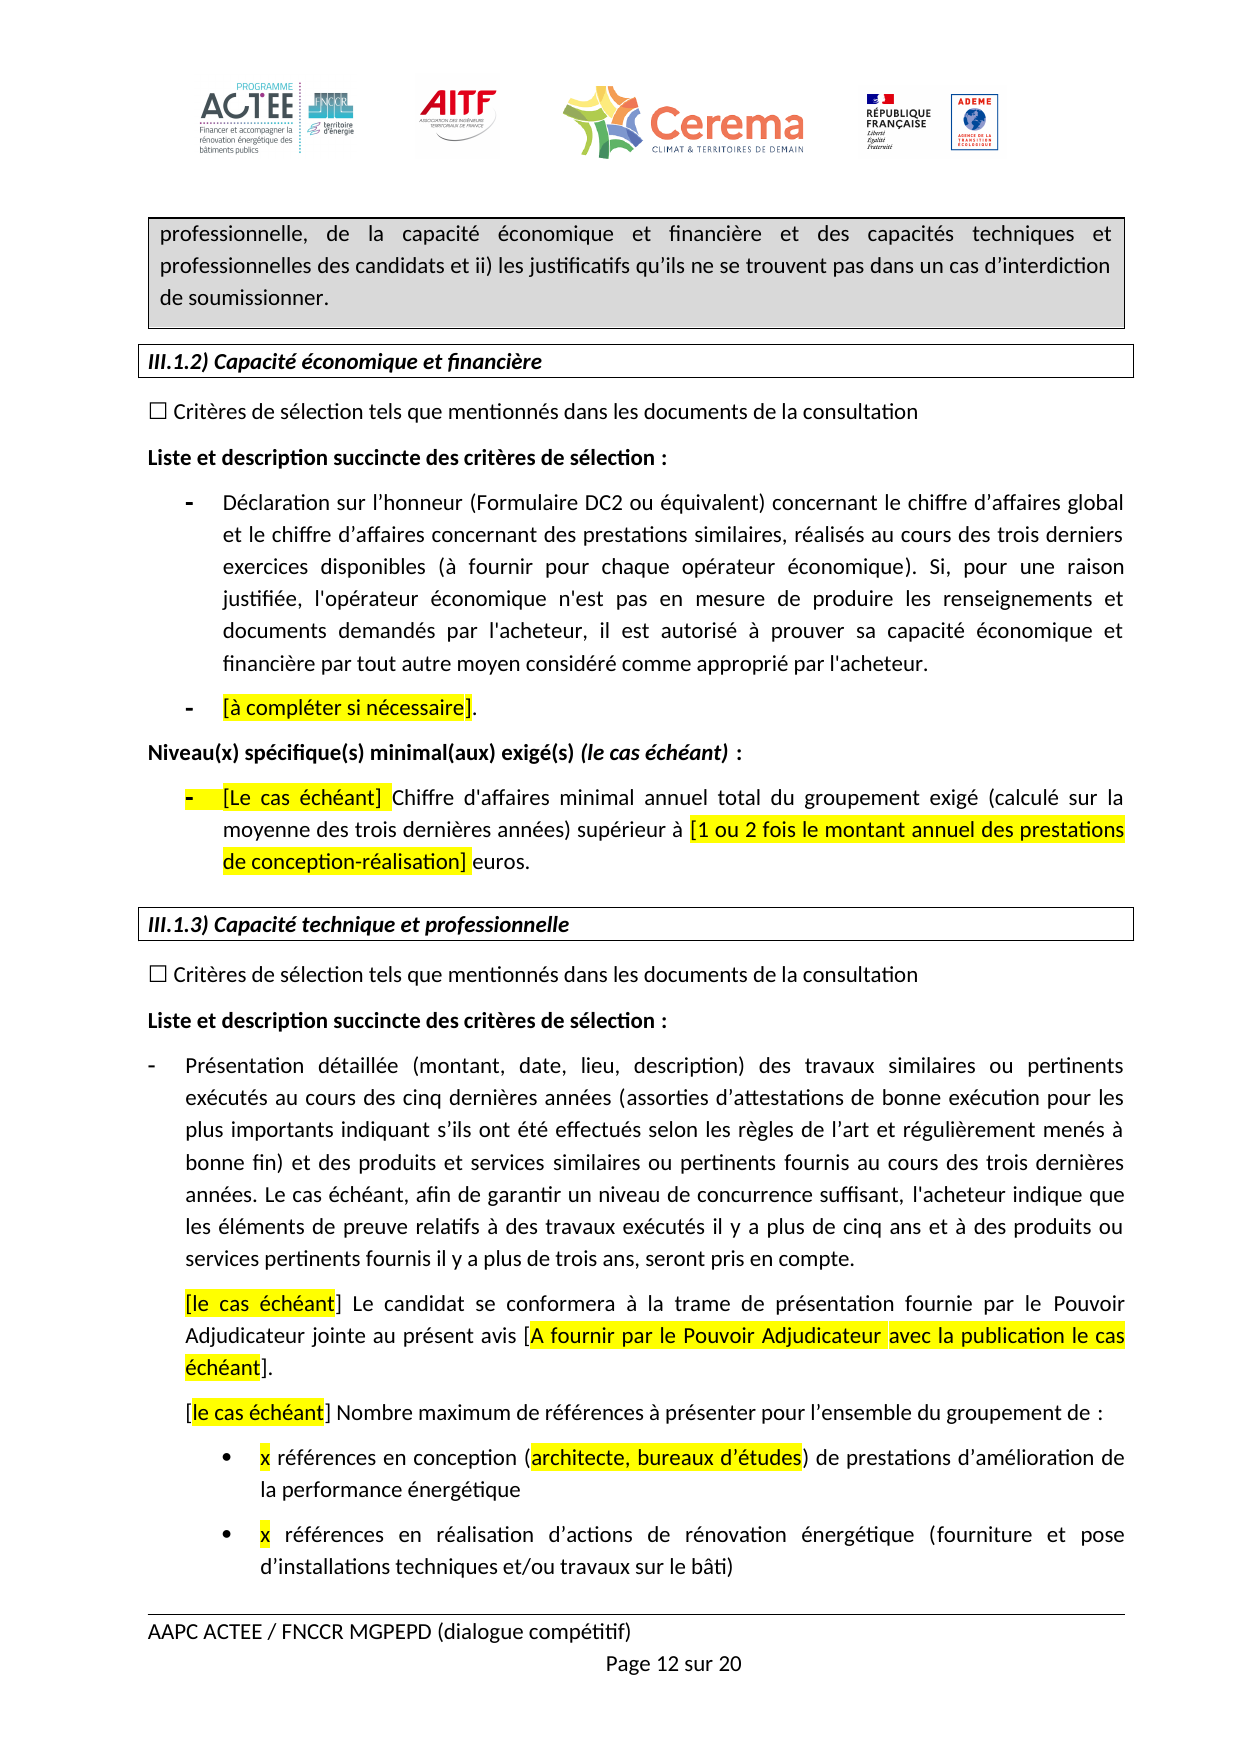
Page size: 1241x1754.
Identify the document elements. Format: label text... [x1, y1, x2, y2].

picture [193, 74, 358, 159]
text Critères de sélection tels que mentionnés dans les documents de la consultation [148, 395, 1125, 426]
list x références en réalisation d’actions de rénovation énergétique (fourniture et pose d’installations techniques et/ou travaux sur le bâti) [223, 1520, 1125, 1580]
list x références en conception (architecte, bureaux d’études) de prestations d’amélioration de la performance énergétique [223, 1443, 1125, 1503]
picture [415, 73, 500, 159]
text III.1.3) Capacité technique et professionnelle [139, 908, 1133, 940]
text Liste et description succincte des critères de sélection : [148, 1007, 1125, 1034]
list [le cas échéant] Le candidat se conformera à la trame de présentation fournie par le Pouvoir Adjudicateur jointe au présent avis [A fournir par le Pouvoir Adjudicateur avec la publication le cas échéant]. [185, 1289, 1125, 1381]
text III.1.2) Capacité économique et financière [139, 345, 1133, 377]
list [à compléter si nécessaire]. [185, 693, 1125, 721]
list [Le cas échéant] Chiffre d'affaires minimal annuel total du groupement exigé (calculé sur la moyenne des trois dernières années) supérieur à [1 ou 2 fois le montant annuel des prestations de conception-réalisation] euros. [185, 783, 1125, 875]
list Présentation détaillée (montant, date, lieu, description) des travaux similaires ou pertinents exécutés au cours des cinq dernières années (assorties d’attestations de bonne exécution pour les plus importants indiquant s’ils ont été effectués selon les règles de l’art et régulièrement menés à bonne fin) et des produits et services similaires ou pertinents fournis au cours des trois dernières années. Le cas échéant, afin de garantir un niveau de concurrence suffisant, l'acheteur indique que les éléments de preuve relatifs à des travaux exécutés il y a plus de cinq ans et à des produits ou services pertinents fournis il y a plus de trois ans, seront pris en compte. [148, 1051, 1125, 1272]
text Niveau(x) spécifique(s) minimal(aux) exigé(s) (le cas échéant) : [148, 738, 1125, 766]
list Déclaration sur l’honneur (Formulaire DC2 ou équivalent) concernant le chiffre d’affaires global et le chiffre d’affaires concernant des prestations similaires, réalisés au cours des trois derniers exercices disponibles (à fournir pour chaque opérateur économique). Si, pour une raison justifiée, l'opérateur économique n'est pas en mesure de produire les renseignements et documents demandés par l'acheteur, il est autorisé à prouver sa capacité économique et financière par tout autre moyen considéré comme approprié par l'acheteur. [185, 488, 1125, 677]
text Liste et description succincte des critères de sélection : [148, 443, 1125, 471]
text Critères de sélection tels que mentionnés dans les documents de la consultation [148, 958, 1125, 989]
list [le cas échéant] Nombre maximum de références à présenter pour l’ensemble du groupement de : [324, 1398, 1125, 1426]
picture [562, 86, 804, 159]
picture [857, 85, 1008, 159]
